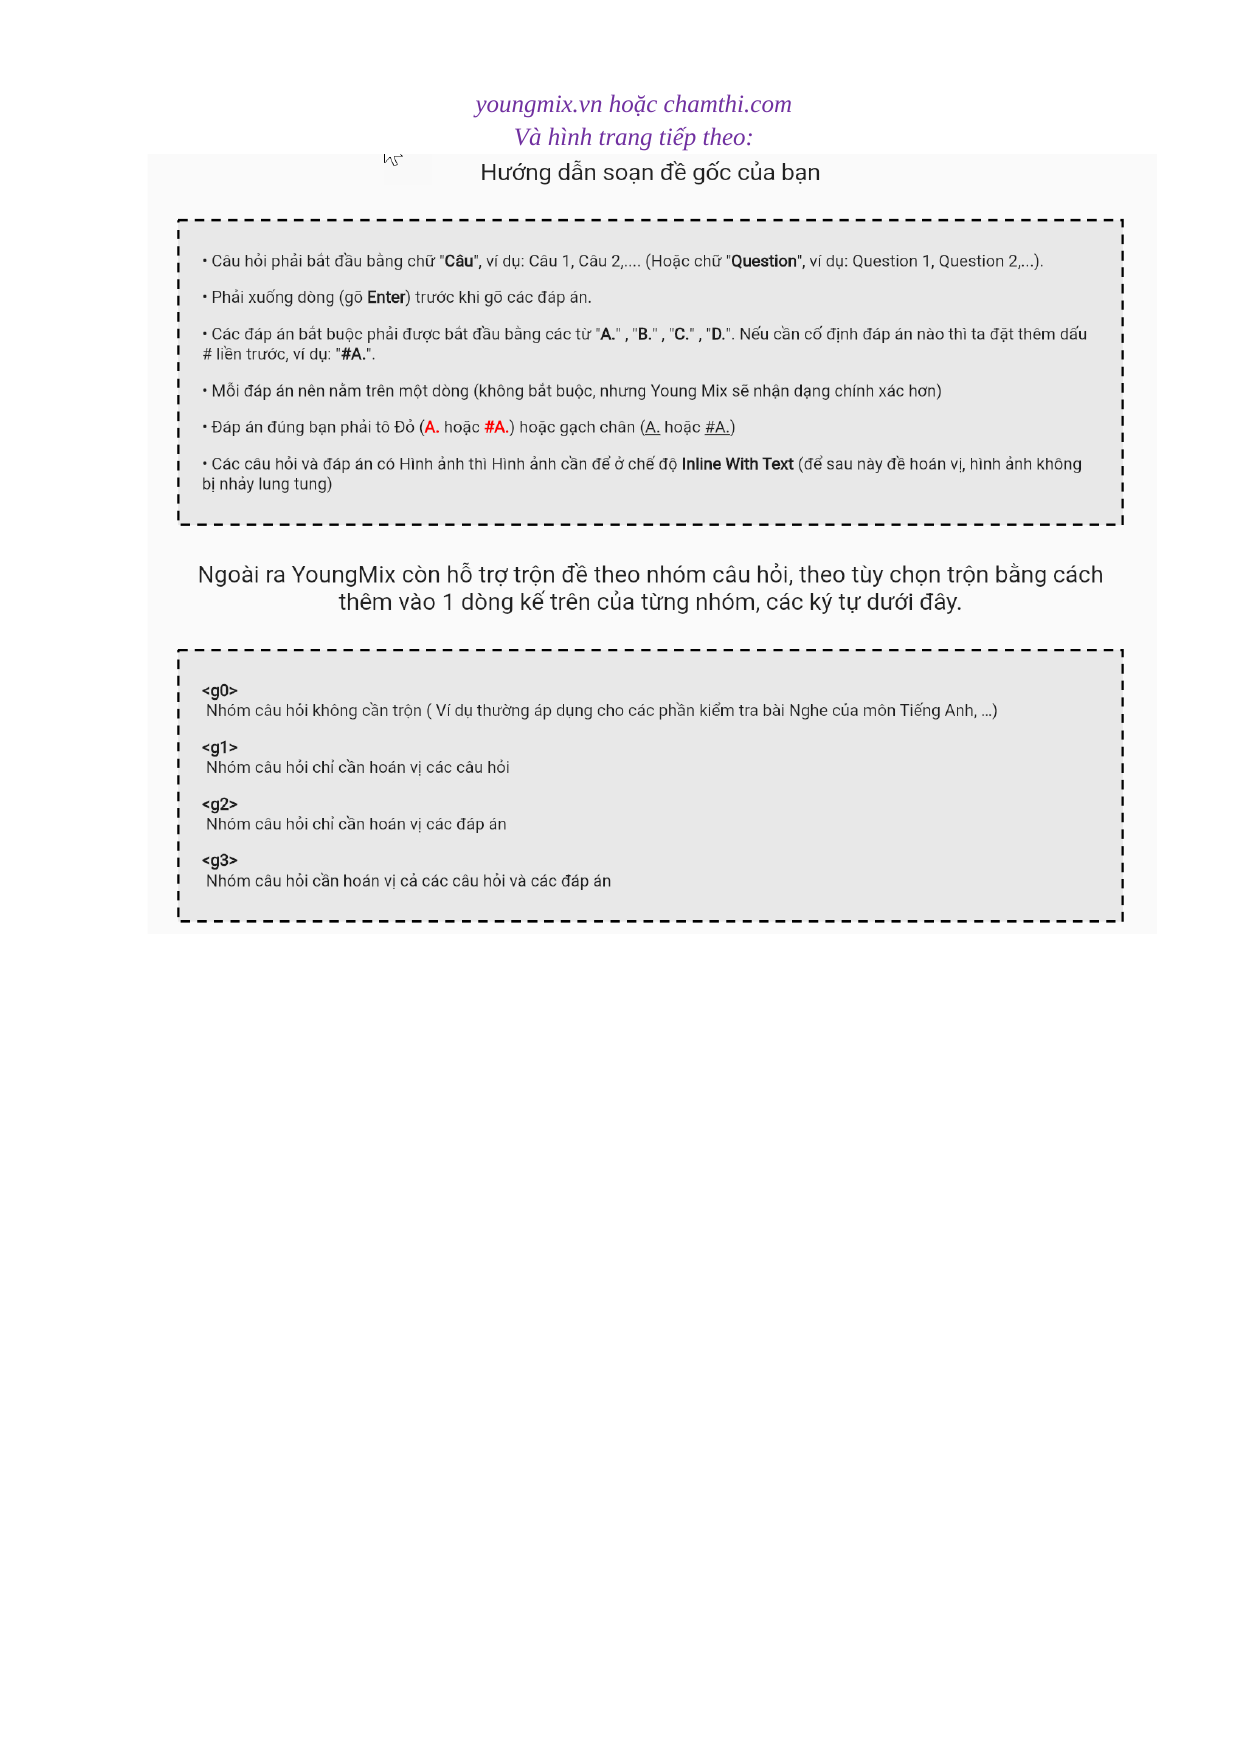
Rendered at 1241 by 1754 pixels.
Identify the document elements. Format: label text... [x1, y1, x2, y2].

text Và hình trang tiếp theo: [148, 122, 1122, 150]
picture [147, 154, 1157, 934]
text youngmix.vn hoặc chamthi.com [148, 89, 1122, 117]
